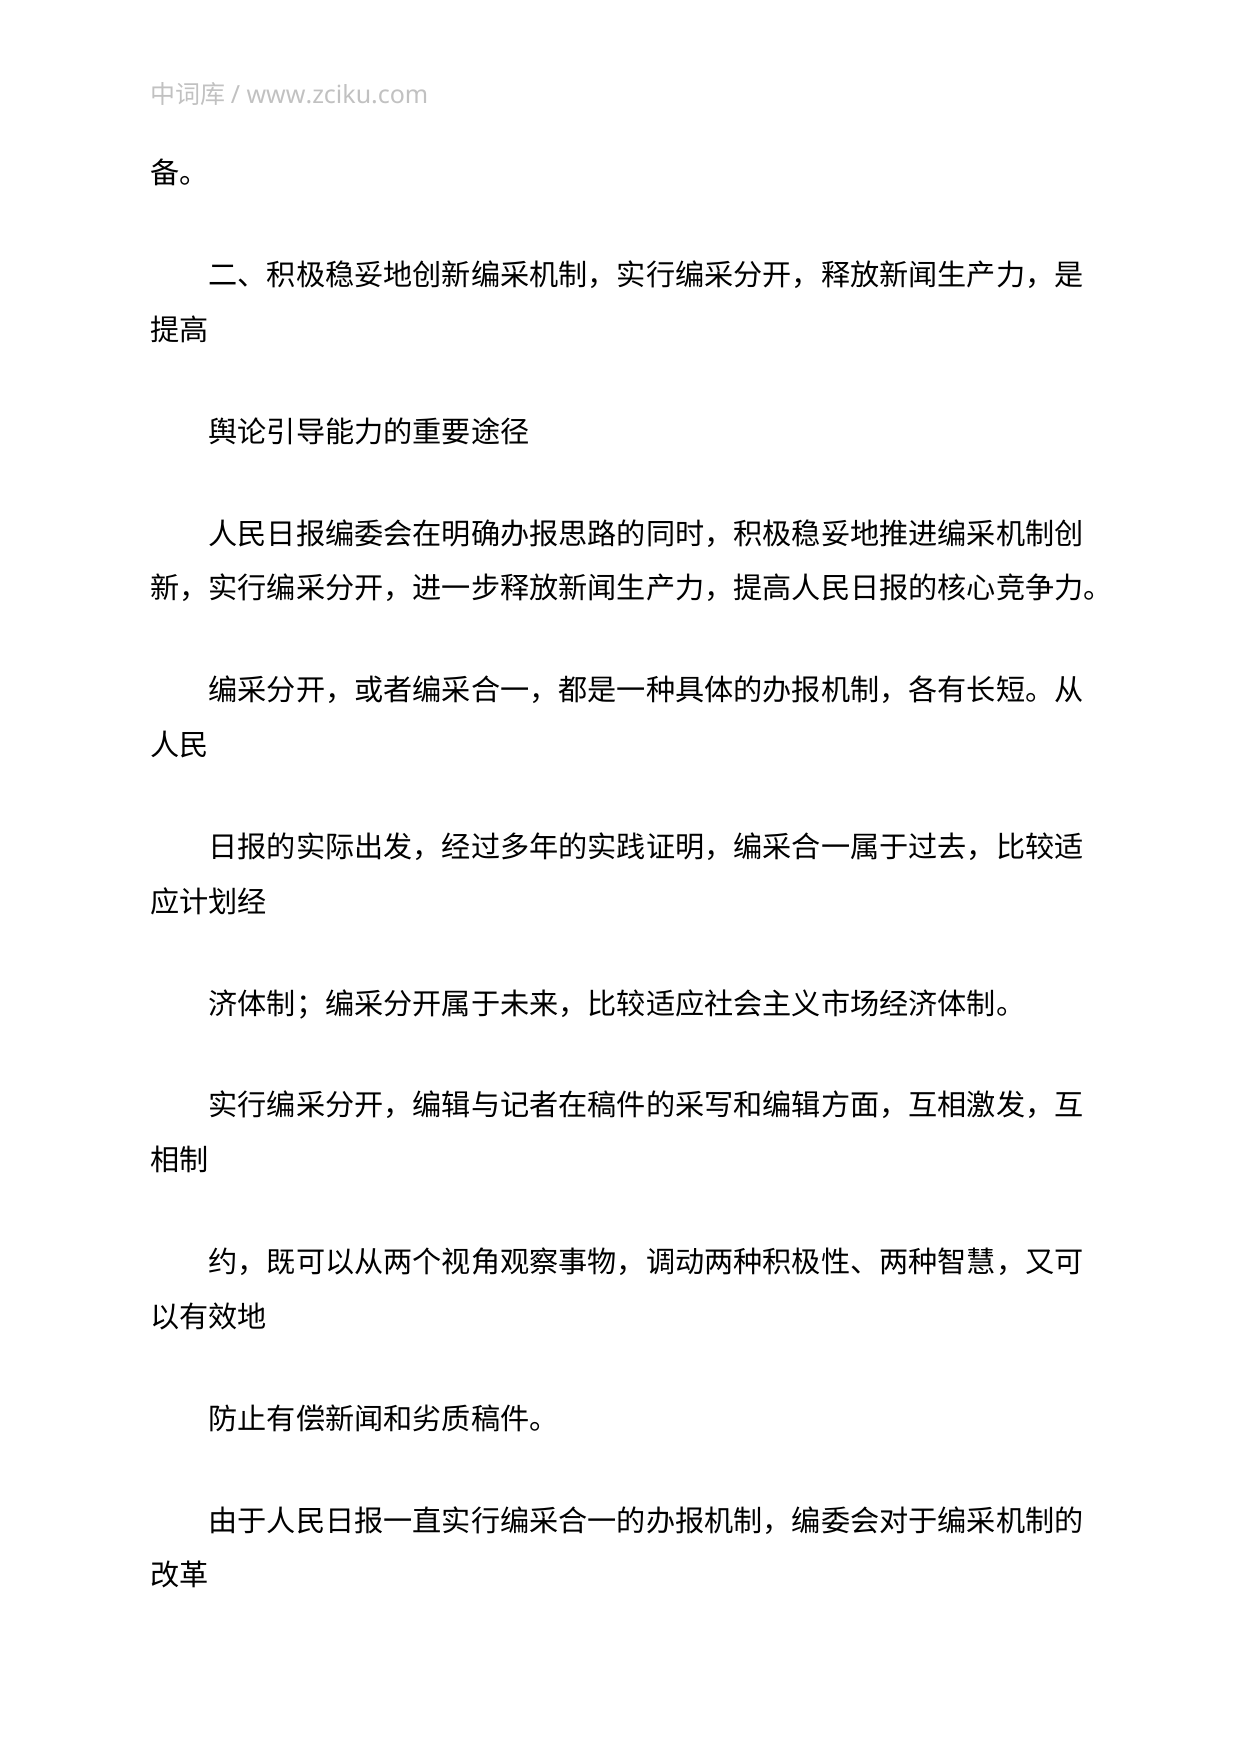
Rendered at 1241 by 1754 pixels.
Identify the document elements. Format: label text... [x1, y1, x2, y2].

text 防止有偿新闻和劣质稿件。 [150, 1395, 1090, 1438]
text 由于人民日报一直实行编采合一的办报机制，编委会对于编采机制的改革 [150, 1497, 1090, 1594]
text 人民日报编委会在明确办报思路的同时，积极稳妥地推进编采机制创新，实行编采分开，进一步释放新闻生产力，提高人民日报的核心竞争力。 [150, 510, 1090, 607]
text 舆论引导能力的重要途径 [150, 408, 1090, 451]
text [150, 150, 1090, 192]
text 日报的实际出发，经过多年的实践证明，编采合一属于过去，比较适应计划经 [150, 823, 1090, 921]
text 编采分开，或者编采合一，都是一种具体的办报机制，各有长短。从人民 [150, 667, 1090, 764]
text 实行编采分开，编辑与记者在稿件的采写和编辑方面，互相激发，互相制 [150, 1082, 1090, 1179]
text 约，既可以从两个视角观察事物，调动两种积极性、两种智慧，又可以有效地 [150, 1239, 1090, 1336]
text 济体制；编采分开属于未来，比较适应社会主义市场经济体制。 [150, 980, 1090, 1022]
text 二、积极稳妥地创新编采机制，实行编采分开，释放新闻生产力，是提高 [150, 252, 1090, 349]
